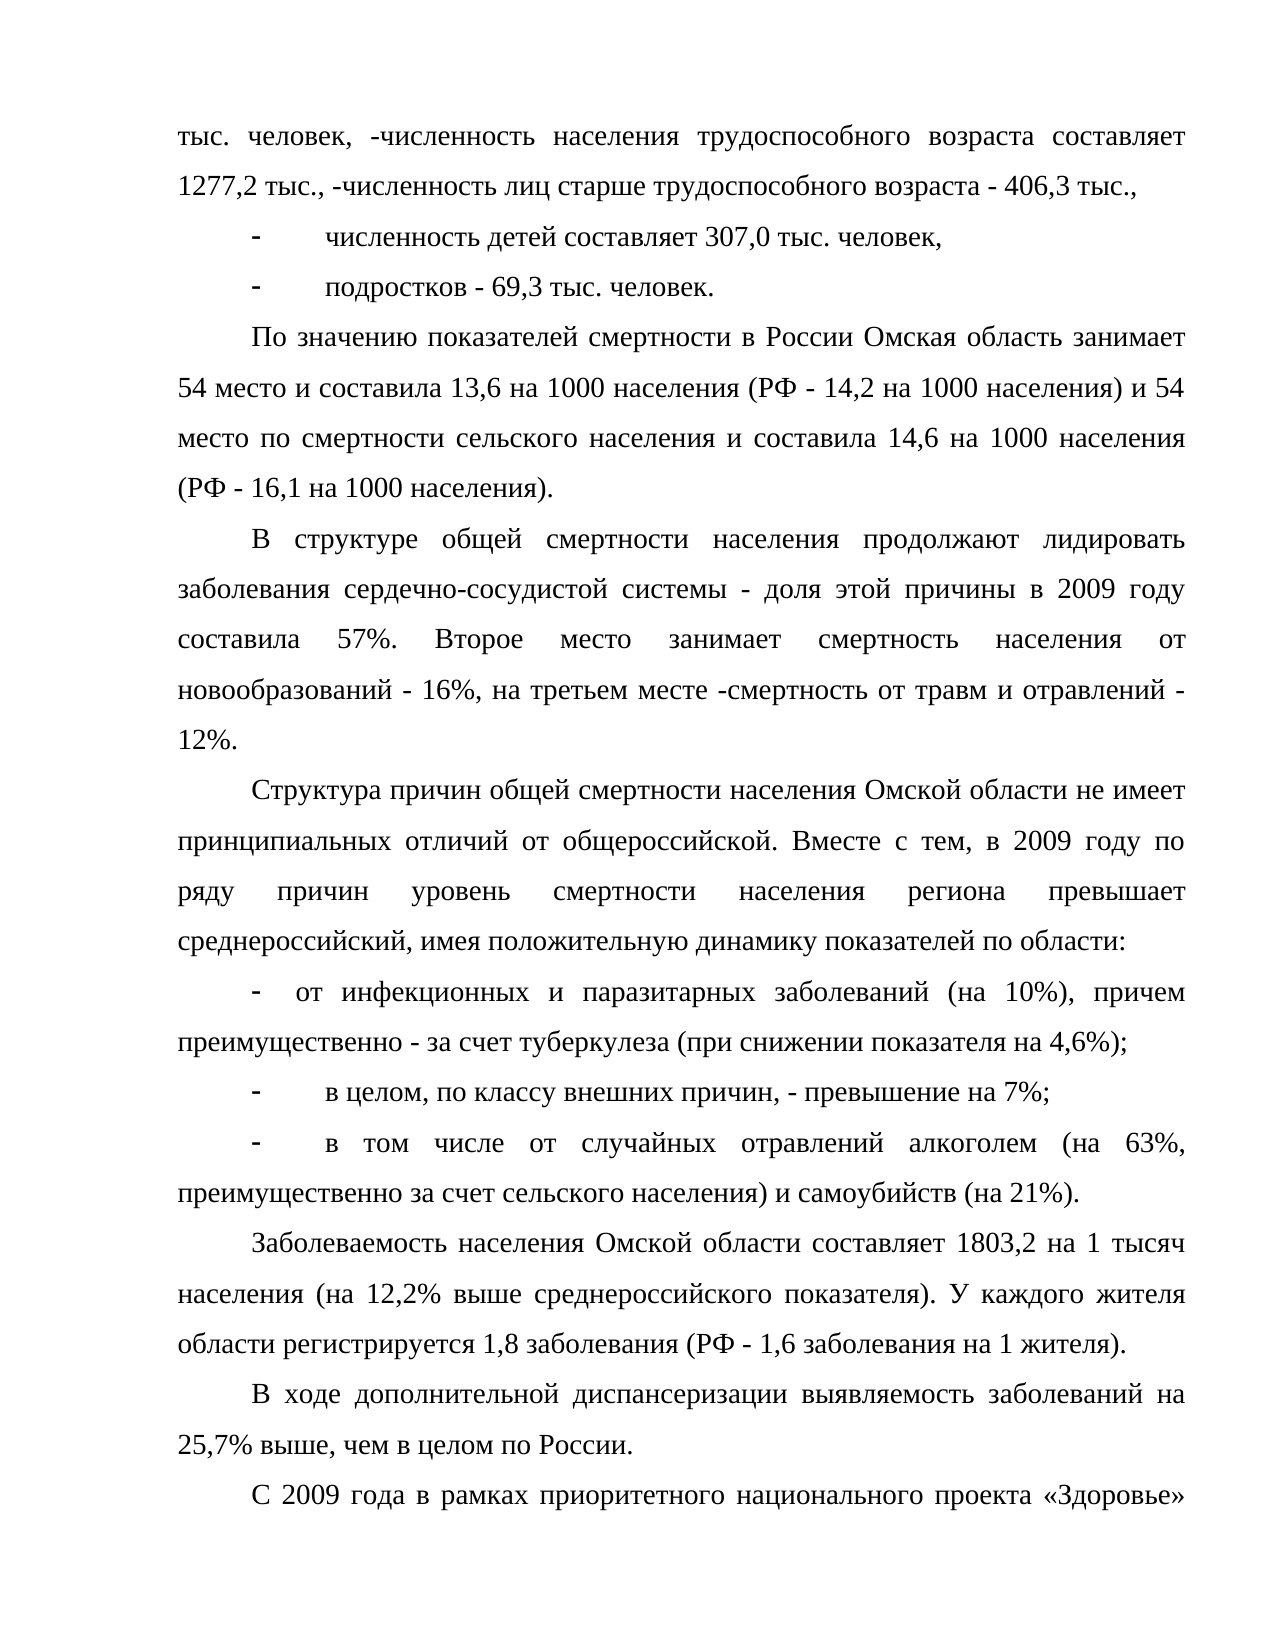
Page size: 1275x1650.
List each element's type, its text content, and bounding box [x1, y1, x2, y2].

text В структуре общей смертности населения продолжают лидировать заболевания сердечно-сосудистой системы - доля этой причины в 2009 году составила 57%. Второе место занимает смертность населения от новообразований - 16%, на третьем месте -смертность от травм и отравлений - 12%. [177, 521, 1186, 756]
text - в том числе от случайных отравлений алкоголем (на 63%, преимущественно за счет сельского населения) и самоубийств (на 21%). [177, 1125, 1186, 1209]
text Заболеваемость населения Омской области составляет 1803,2 на 1 тысяч населения (на 12,2% выше среднероссийского показателя). У каждого жителя области регистрируется 1,8 заболевания (РФ - 1,6 заболевания на 1 жителя). [177, 1226, 1186, 1360]
text По значению показателей смертности в России Омская область занимает 54 место и составила 13,6 на 1000 населения (РФ - 14,2 на 1000 населения) и 54 место по смертности сельского населения и составила 14,6 на 1000 населения (РФ - 16,1 на 1000 населения). [177, 319, 1186, 504]
text - подростков - 69,3 тыс. человек. [177, 269, 1186, 303]
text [177, 118, 1186, 202]
text - в целом, по классу внешних причин, - превышение на 7%; [177, 1074, 1186, 1108]
text - от инфекционных и паразитарных заболеваний (на 10%), причем преимущественно - за счет туберкулеза (при снижении показателя на 4,6%); [177, 974, 1186, 1058]
text Структура причин общей смертности населения Омской области не имеет принципиальных отличий от общероссийской. Вместе с тем, в 2009 году по ряду причин уровень смертности населения региона превышает среднероссийский, имея положительную динамику показателей по области: [177, 772, 1186, 957]
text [177, 1477, 1186, 1511]
text В ходе дополнительной диспансеризации выявляемость заболеваний на 25,7% выше, чем в целом по России. [177, 1376, 1186, 1460]
text - численность детей составляет 307,0 тыс. человек, [177, 219, 1186, 252]
